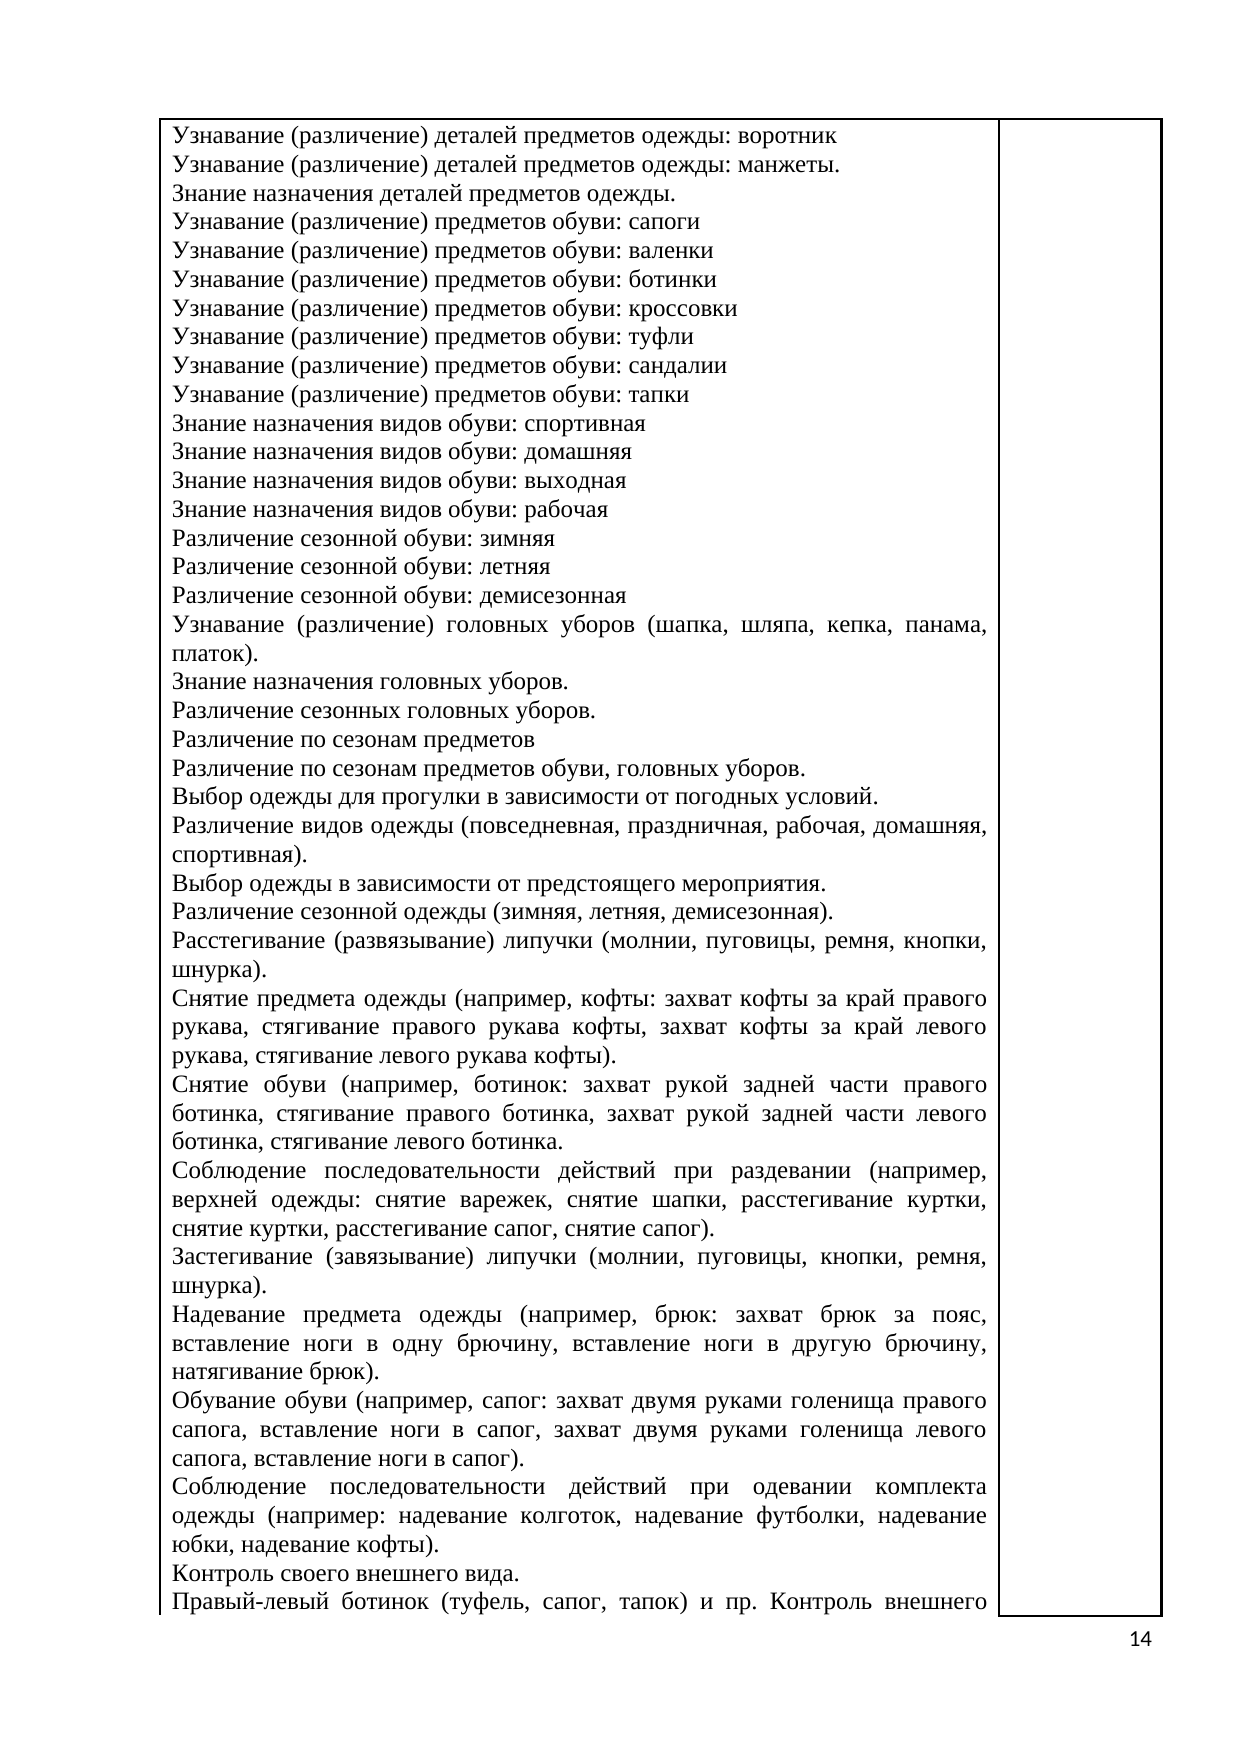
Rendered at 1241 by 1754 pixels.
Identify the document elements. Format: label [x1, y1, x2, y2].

table_cell [161, 120, 998, 1615]
